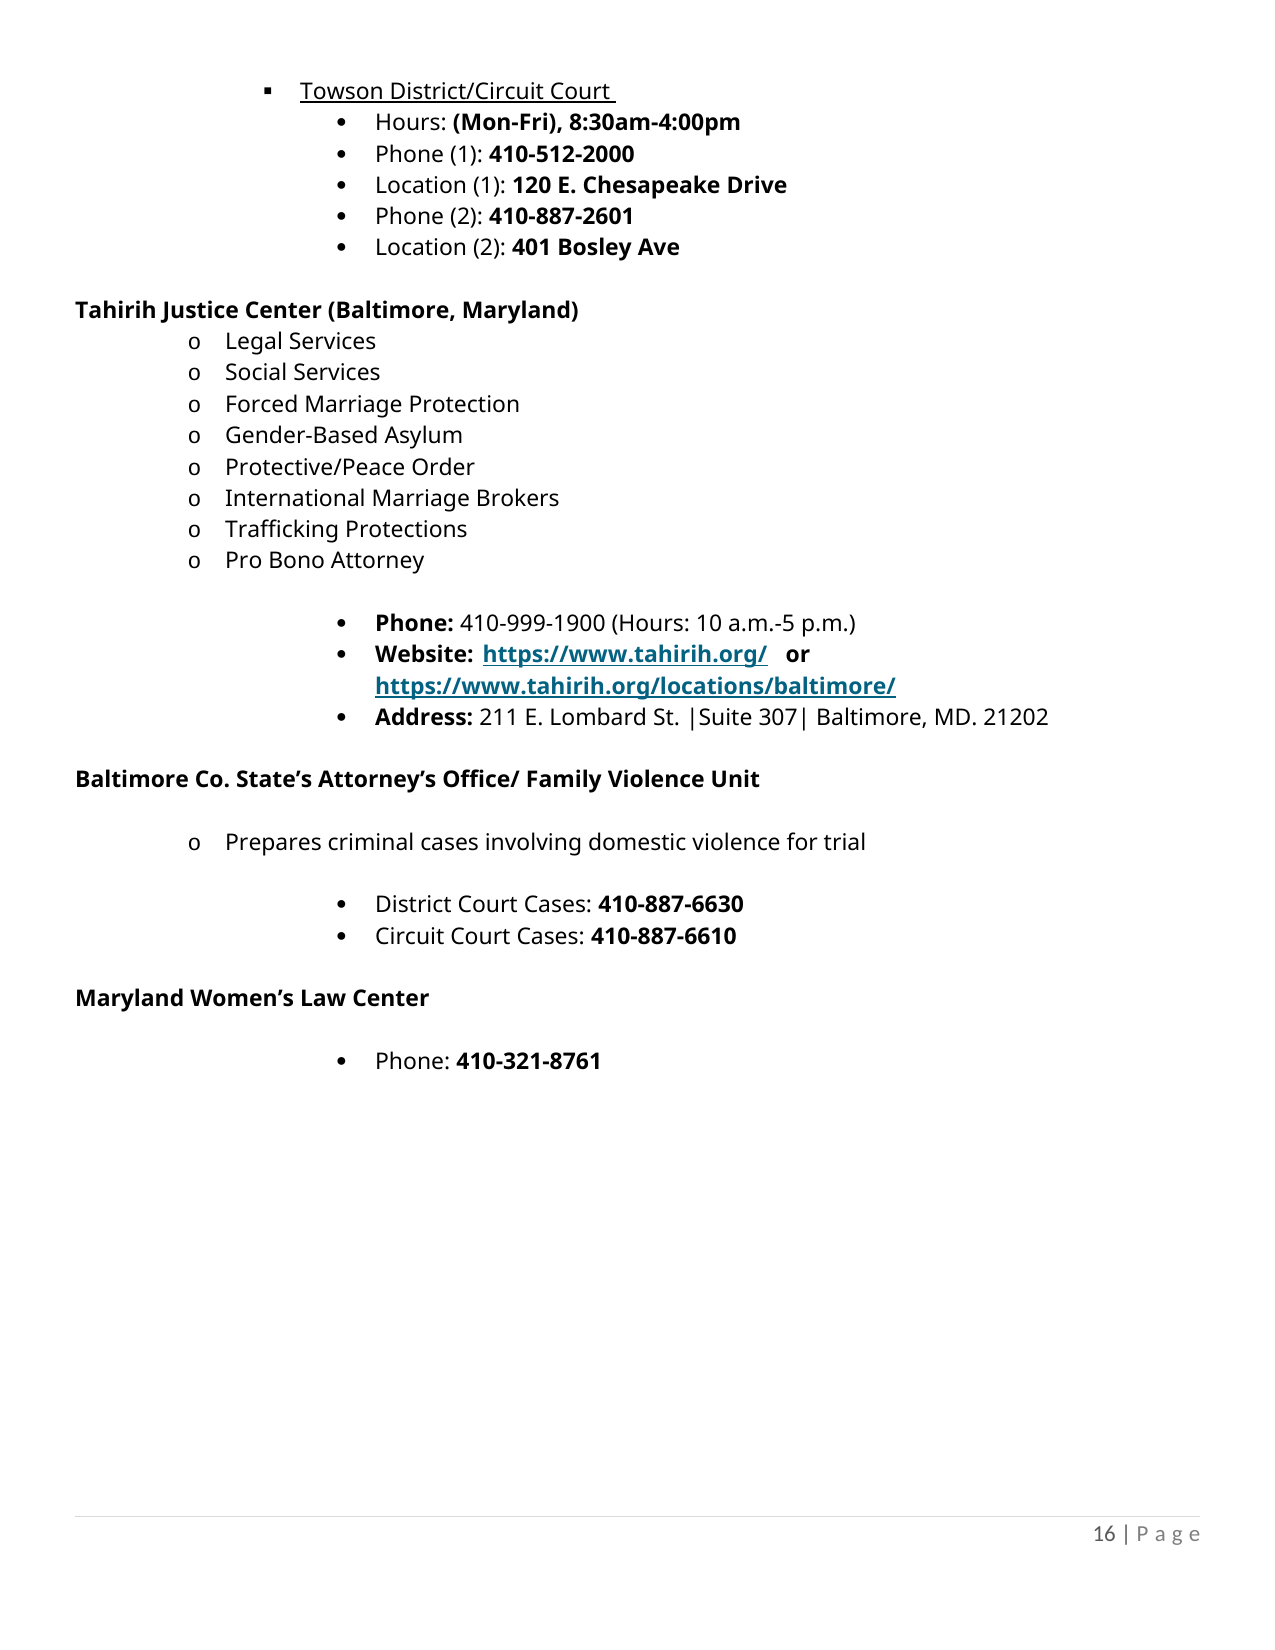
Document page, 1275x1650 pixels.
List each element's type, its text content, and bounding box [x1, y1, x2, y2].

subtitle Circuit Court Cases: 410-887-6610 [337, 920, 1200, 951]
subtitle Prepares criminal cases involving domestic violence for trial [187, 826, 1200, 857]
subtitle Phone (2): 410-887-2601 [337, 200, 1200, 231]
subtitle Phone: 410-321-8761 [337, 1045, 1200, 1076]
subtitle International Marriage Brokers [187, 482, 1200, 513]
subtitle Phone: 410-999-1900 (Hours: 10 a.m.-5 p.m.) [337, 607, 1200, 638]
subtitle Hours: (Mon-Fri), 8:30am-4:00pm [337, 106, 1200, 137]
subtitle Maryland Women’s Law Center [75, 982, 1200, 1013]
subtitle Towson District/Circuit Court [262, 75, 1200, 106]
subtitle Tahirih Justice Center (Baltimore, Maryland) [75, 294, 1200, 325]
subtitle Phone (1): 410-512-2000 [337, 137, 1200, 169]
subtitle Location (1): 120 E. Chesapeake Drive [337, 169, 1200, 200]
subtitle Baltimore Co. State’s Attorney’s Office/ Family Violence Unit [75, 763, 1200, 794]
subtitle Website: https://www.tahirih.org/ or https://www.tahirih.org/locations/baltimore/ [337, 638, 1200, 701]
subtitle Protective/Peace Order [187, 450, 1200, 482]
subtitle District Court Cases: 410-887-6630 [337, 888, 1200, 920]
subtitle Forced Marriage Protection [187, 388, 1200, 419]
subtitle Location (2): 401 Bosley Ave [337, 231, 1200, 262]
subtitle Pro Bono Attorney [187, 544, 1200, 576]
subtitle Social Services [187, 356, 1200, 388]
subtitle Address: 211 E. Lombard St. |Suite 307| Baltimore, MD. 21202 [337, 701, 1200, 732]
subtitle Trafficking Protections [187, 513, 1200, 544]
subtitle Legal Services [187, 325, 1200, 356]
subtitle Gender-Based Asylum [187, 419, 1200, 450]
